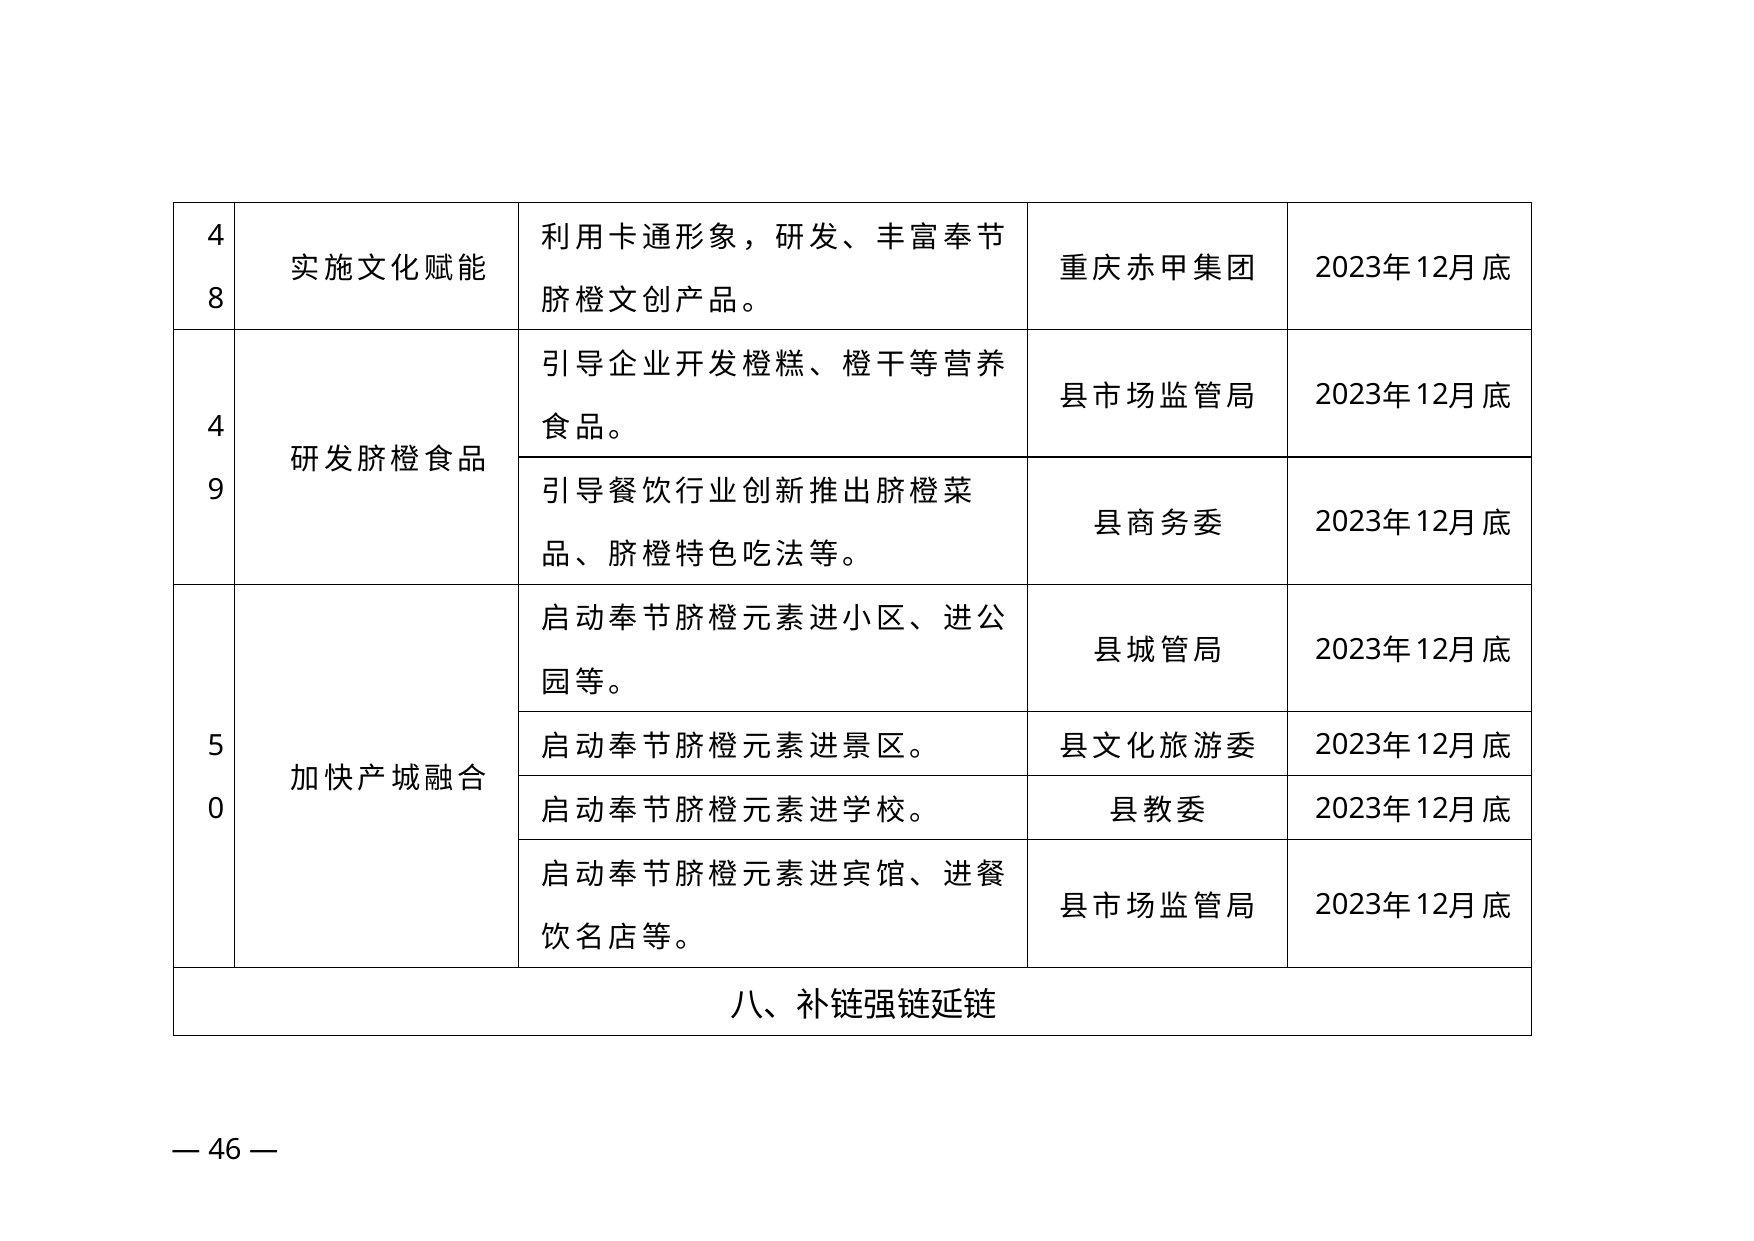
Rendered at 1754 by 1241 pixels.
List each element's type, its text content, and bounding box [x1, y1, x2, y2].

table_cell 50 [174, 585, 234, 967]
table_cell 启动奉节脐橙元素进学校。 [519, 776, 1027, 839]
table_cell 研发脐橙食品 [235, 330, 518, 584]
table_cell 2023年12月底 [1288, 776, 1531, 839]
table_cell 2023年12月底 [1288, 712, 1531, 775]
table_cell 县城管局 [1028, 585, 1287, 711]
table_cell 49 [174, 330, 234, 584]
table_cell 县商务委 [1028, 458, 1287, 584]
table_cell 八、补链强链延链 [174, 968, 1531, 1035]
table_cell 县市场监管局 [1028, 330, 1287, 456]
table_cell 利用卡通形象，研发、丰富奉节脐橙文创产品。 [519, 203, 1027, 329]
table_cell 重庆赤甲集团 [1028, 203, 1287, 329]
table_cell 启动奉节脐橙元素进宾馆、进餐饮名店等。 [519, 840, 1027, 967]
table_cell 启动奉节脐橙元素进景区。 [519, 712, 1027, 775]
table_cell 2023年12月底 [1288, 585, 1531, 711]
table_cell 2023年12月底 [1288, 458, 1531, 584]
table_cell 启动奉节脐橙元素进小区、进公园等。 [519, 585, 1027, 711]
table_cell 加快产城融合 [235, 585, 518, 967]
table_cell 引导企业开发橙糕、橙干等营养食品。 [519, 330, 1027, 456]
table_cell 引导餐饮行业创新推出脐橙菜品、脐橙特色吃法等。 [519, 458, 1027, 584]
table_cell 2023年12月底 [1288, 203, 1531, 329]
table_cell 48 [174, 203, 234, 329]
table_cell 2023年12月底 [1288, 330, 1531, 456]
table_cell 县文化旅游委 [1028, 712, 1287, 775]
table_cell 县市场监管局 [1028, 840, 1287, 967]
table_cell 县教委 [1028, 776, 1287, 839]
table_cell 2023年12月底 [1288, 840, 1531, 967]
table_cell 实施文化赋能 [235, 203, 518, 329]
